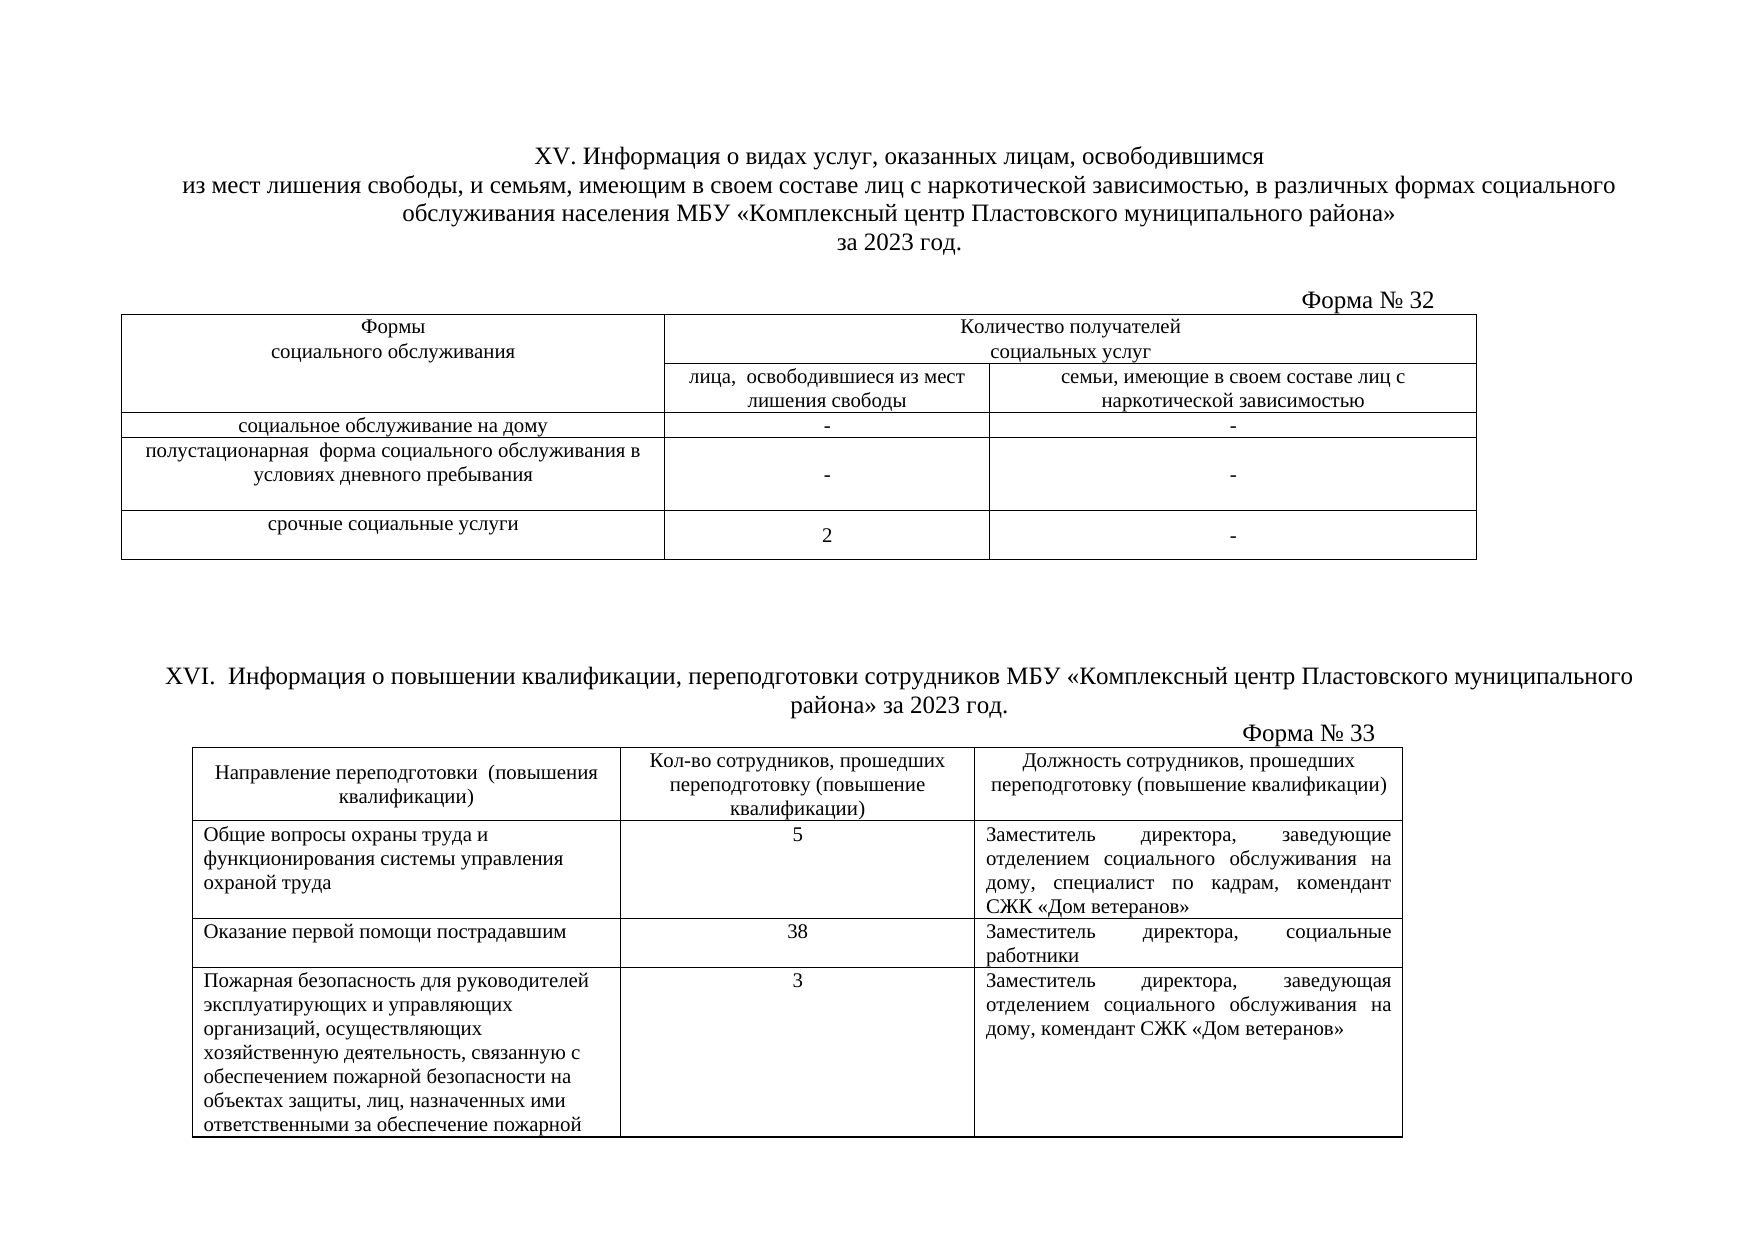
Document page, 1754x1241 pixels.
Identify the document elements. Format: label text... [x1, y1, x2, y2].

table_cell - [665, 438, 989, 510]
table_header Формы социального обслуживания [122, 315, 664, 412]
table_header Количество получателей социальных услуг [665, 315, 1476, 363]
table_cell социальное обслуживание на дому [122, 413, 664, 437]
table_cell срочные социальные услуги [122, 511, 664, 559]
table_cell 2 [665, 511, 989, 559]
table_cell лица, освободившиеся из мест лишения свободы [665, 364, 989, 412]
table_cell Заместитель директора, заведующие отделением социального обслуживания на дому, специалист по кадрам, комендант СЖК «Дом ветеранов» [975, 821, 1402, 918]
table_cell - [990, 438, 1476, 510]
table_cell полустационарная форма социального обслуживания в условиях дневного пребывания [122, 438, 664, 510]
table_header Кол-во сотрудников, прошедших переподготовку (повышение квалификации) [621, 748, 974, 820]
text за 2023 год. [133, 227, 1665, 256]
table_cell - [990, 413, 1476, 437]
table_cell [193, 968, 620, 1136]
table_cell Оказание первой помощи пострадавшим [193, 919, 620, 967]
table_header Направление переподготовки (повышения квалификации) [193, 748, 620, 820]
table_cell - [990, 511, 1476, 559]
table_cell Общие вопросы охраны труда и функционирования системы управления охраной труда [193, 821, 620, 918]
table_cell Заместитель директора, социальные работники [975, 919, 1402, 967]
text Форма № 32 [133, 285, 1665, 313]
text XV. Информация о видах услуг, оказанных лицам, освободившимся [133, 141, 1665, 170]
table_cell 5 [621, 821, 974, 918]
table_cell семьи, имеющие в своем составе лиц с наркотической зависимостью [990, 364, 1476, 412]
text из мест лишения свободы, и семьям, имеющим в своем составе лиц с наркотической зависимостью, в различных формах социального обслуживания населения МБУ «Комплексный центр Пластовского муниципального района» [133, 170, 1665, 227]
table_cell - [665, 413, 989, 437]
text ХVI. Информация о повышении квалификации, переподготовки сотрудников МБУ «Комплексный центр Пластовского муниципального района» за 2023 год. [133, 661, 1665, 718]
text Форма № 33 [133, 718, 1665, 747]
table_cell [975, 968, 1402, 1136]
table_cell 3 [621, 968, 974, 1136]
table_cell 38 [621, 919, 974, 967]
table_header Должность сотрудников, прошедших переподготовку (повышение квалификации) [975, 748, 1402, 820]
